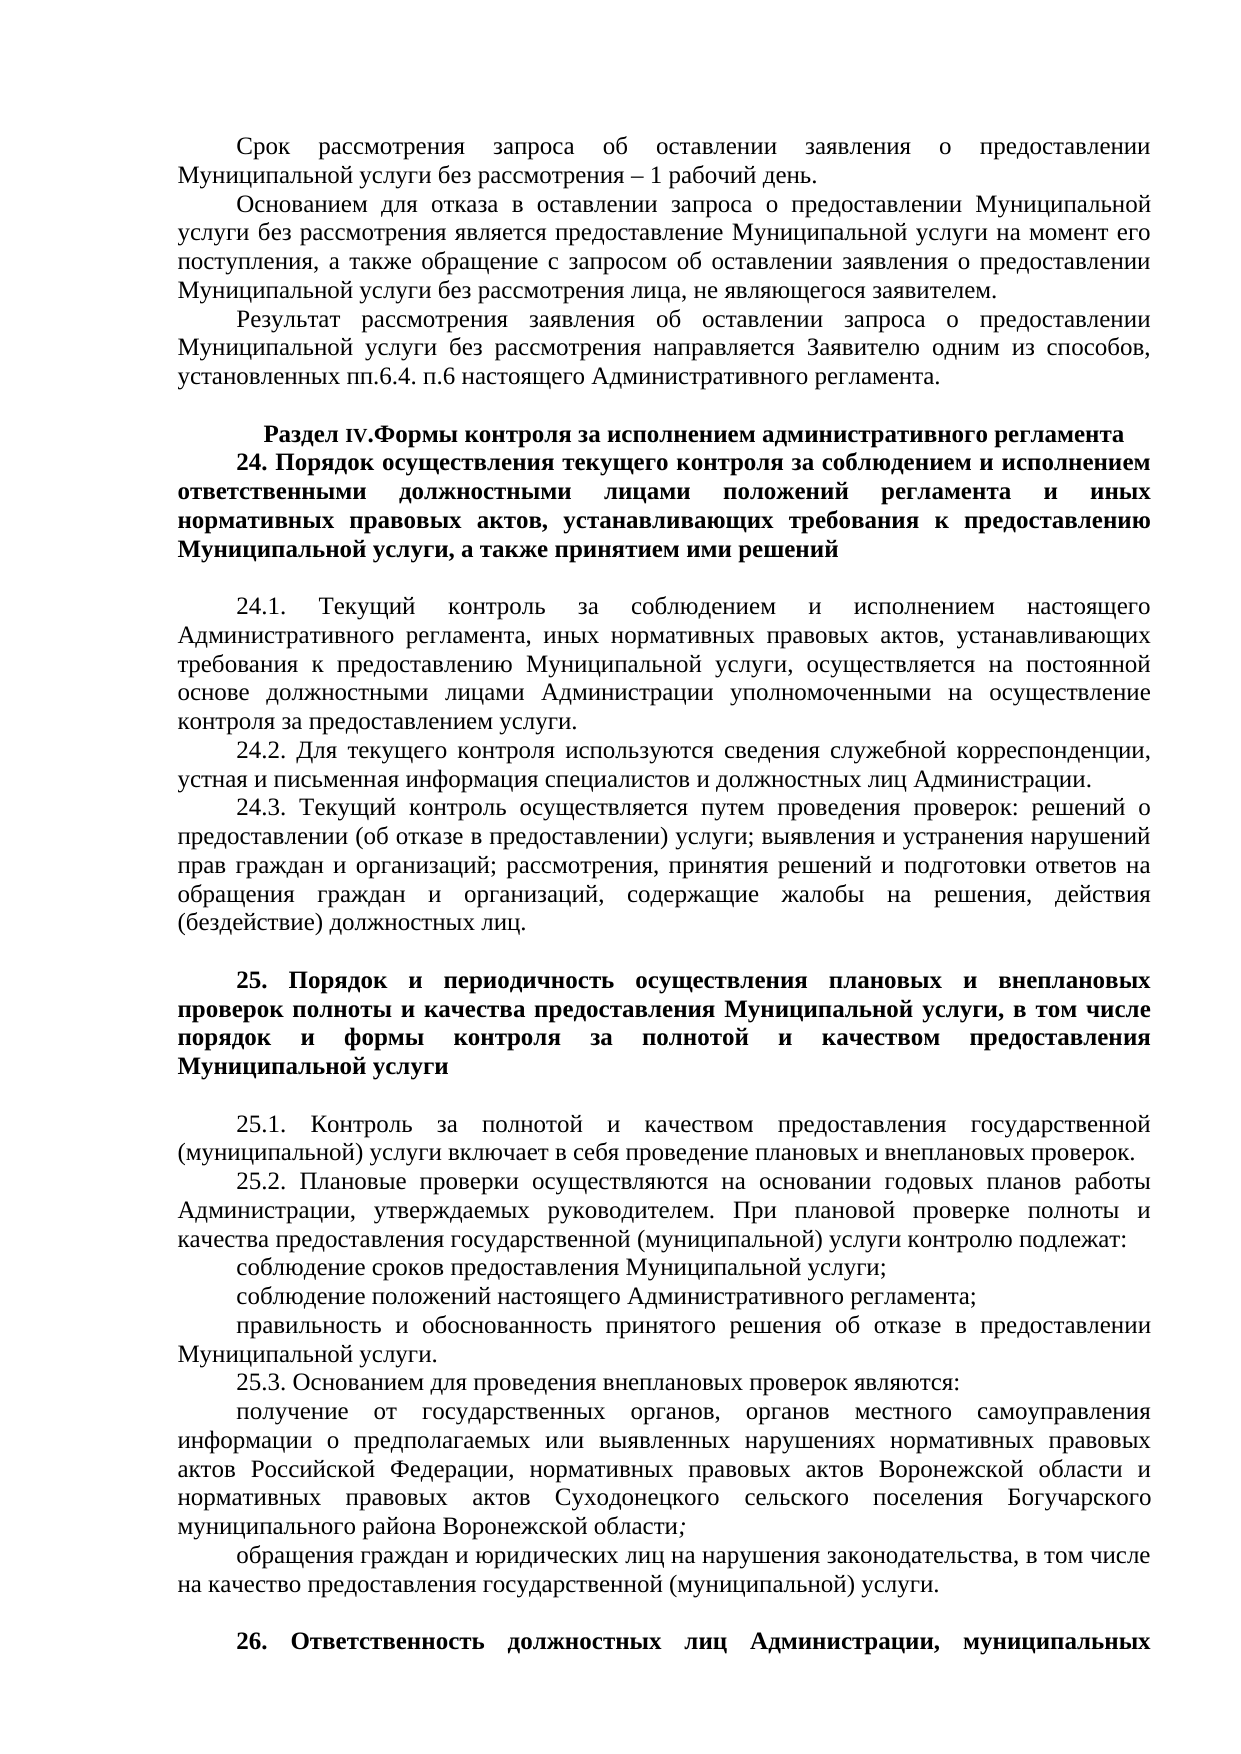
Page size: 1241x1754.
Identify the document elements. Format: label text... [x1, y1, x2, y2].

text 24.3. Текущий контроль осуществляется путем проведения проверок: решений о предоставлении (об отказе в предоставлении) услуги; выявления и устранения нарушений прав граждан и организаций; рассмотрения, принятия решений и подготовки ответов на обращения граждан и организаций, содержащие жалобы на решения, действия (бездействие) должностных лиц. [177, 792, 1152, 936]
text правильность и обоснованность принятого решения об отказе в предоставлении Муниципальной услуги. [177, 1310, 1152, 1367]
text получение от государственных органов, органов местного самоуправления информации о предполагаемых или выявленных нарушениях нормативных правовых актов Российской Федерации, нормативных правовых актов Воронежской области и нормативных правовых актов Суходонецкого сельского поселения Богучарского муниципального района Воронежской области; [177, 1396, 1152, 1540]
text 25. Порядок и периодичность осуществления плановых и внеплановых проверок полноты и качества предоставления Муниципальной услуги, в том числе порядок и формы контроля за полнотой и качеством предоставления Муниципальной услуги [177, 965, 1152, 1080]
text соблюдение сроков предоставления Муниципальной услуги; [177, 1252, 1152, 1281]
text 25.1. Контроль за полнотой и качеством предоставления государственной (муниципальной) услуги включает в себя проведение плановых и внеплановых проверок. [177, 1109, 1152, 1166]
text 24. Порядок осуществления текущего контроля за соблюдением и исполнением ответственными должностными лицами положений регламента и иных нормативных правовых актов, устанавливающих требования к предоставлению Муниципальной услуги, а также принятием ими решений [177, 447, 1152, 562]
text Результат рассмотрения заявления об оставлении запроса о предоставлении Муниципальной услуги без рассмотрения направляется Заявителю одним из способов, установленных пп.6.4. п.6 настоящего Административного регламента. [177, 304, 1152, 390]
text Раздел iv.Формы контроля за исполнением административного регламента [177, 419, 1152, 447]
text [177, 1626, 1152, 1655]
text 25.3. Основанием для проведения внеплановых проверок являются: [177, 1367, 1152, 1396]
text 24.2. Для текущего контроля используются сведения служебной корреспонденции, устная и письменная информация специалистов и должностных лиц Администрации. [177, 735, 1152, 792]
text соблюдение положений настоящего Административного регламента; [177, 1281, 1152, 1310]
text Основанием для отказа в оставлении запроса о предоставлении Муниципальной услуги без рассмотрения является предоставление Муниципальной услуги на момент его поступления, а также обращение с запросом об оставлении заявления о предоставлении Муниципальной услуги без рассмотрения лица, не являющегося заявителем. [177, 189, 1152, 304]
text Срок рассмотрения запроса об оставлении заявления о предоставлении Муниципальной услуги без рассмотрения – 1 рабочий день. [177, 131, 1152, 189]
text обращения граждан и юридических лиц на нарушения законодательства, в том числе на качество предоставления государственной (муниципальной) услуги. [177, 1540, 1152, 1597]
text 25.2. Плановые проверки осуществляются на основании годовых планов работы Администрации, утверждаемых руководителем. При плановой проверке полноты и качества предоставления государственной (муниципальной) услуги контролю подлежат: [177, 1166, 1152, 1252]
text 24.1. Текущий контроль за соблюдением и исполнением настоящего Административного регламента, иных нормативных правовых актов, устанавливающих требования к предоставлению Муниципальной услуги, осуществляется на постоянной основе должностными лицами Администрации уполномоченными на осуществление контроля за предоставлением услуги. [177, 591, 1152, 735]
